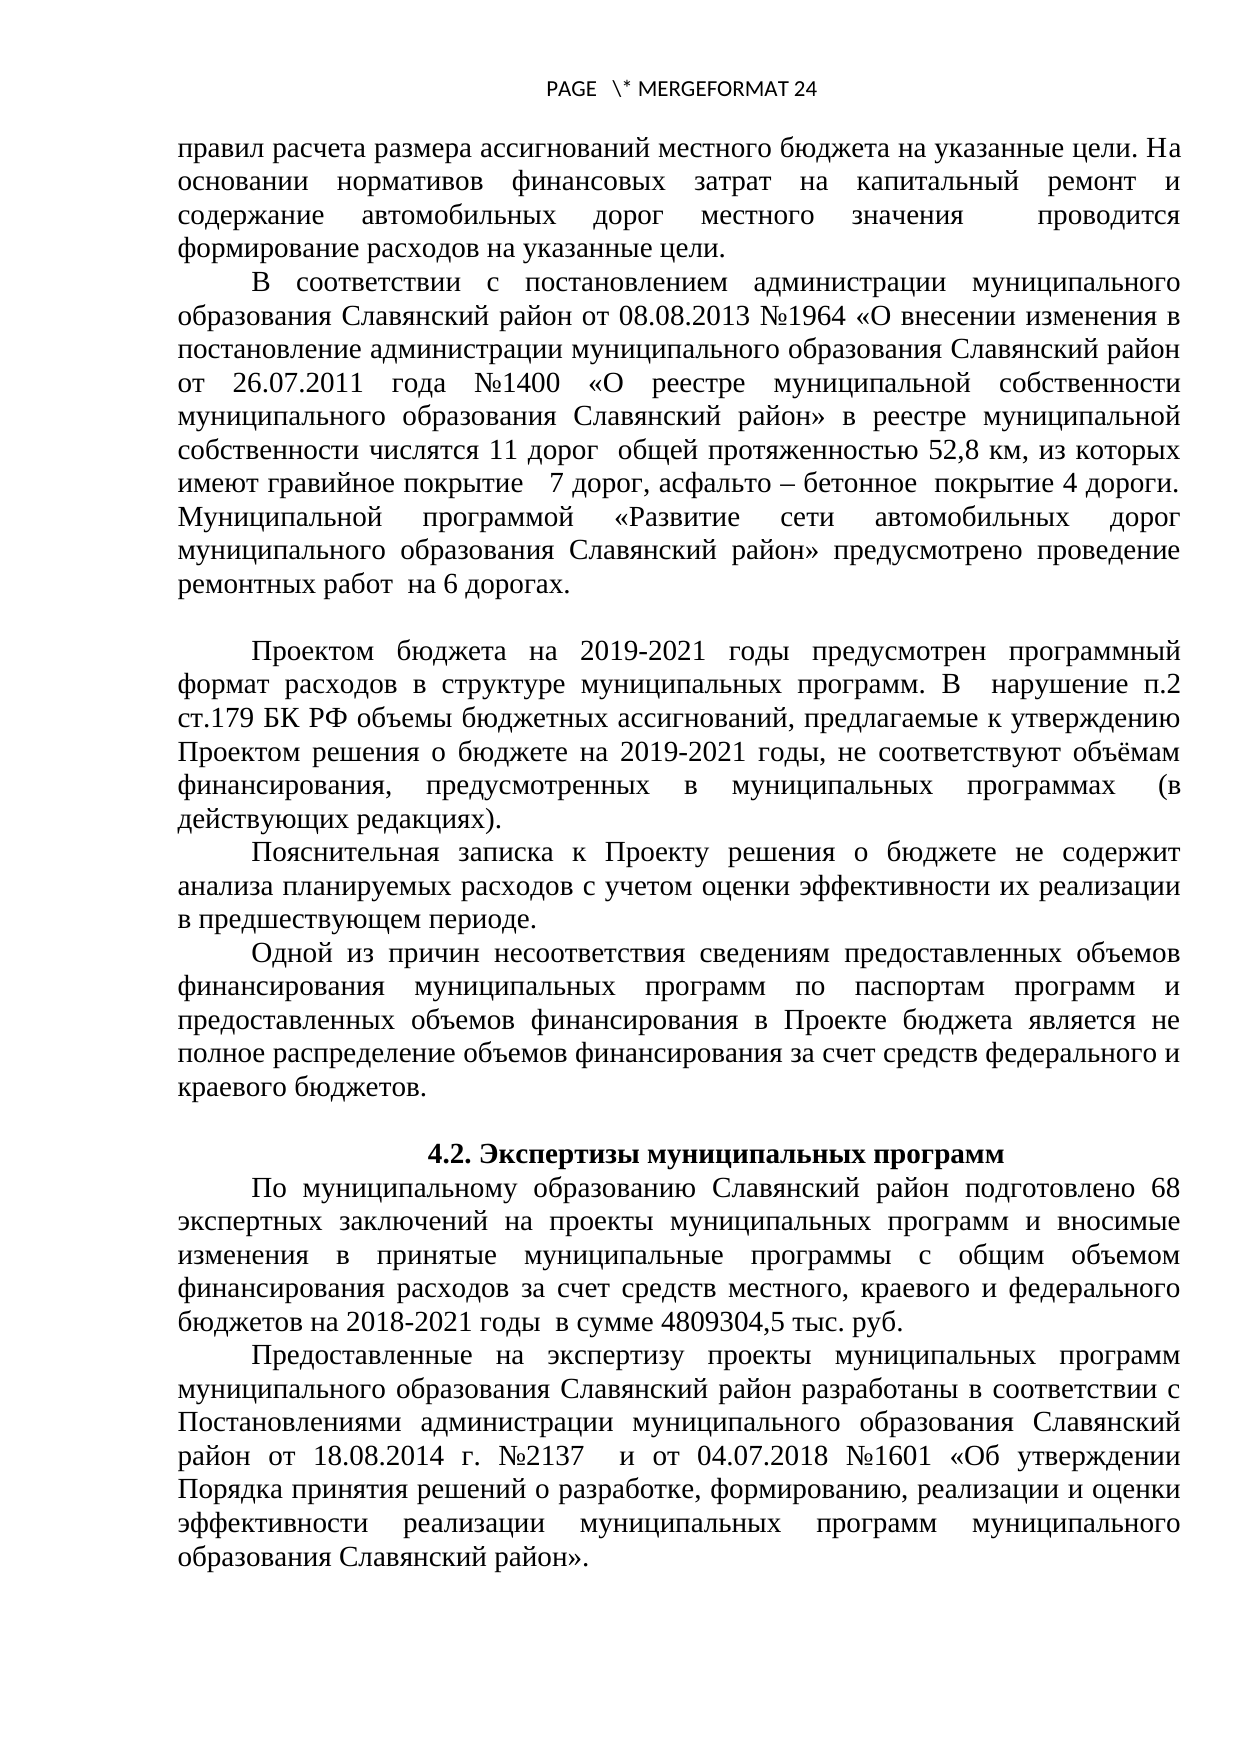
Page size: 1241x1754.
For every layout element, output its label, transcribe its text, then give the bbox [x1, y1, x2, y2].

text В соответствии с постановлением администрации муниципального образования Славянский район от 08.08.2013 №1964 «О внесении изменения в постановление администрации муниципального образования Славянский район от 26.07.2011 года №1400 «О реестре муниципальной собственности муниципального образования Славянский район» в реестре муниципальной собственности числятся 11 дорог общей протяженностью 52,8 км, из которых имеют гравийное покрытие 7 дорог, асфальто – бетонное покрытие 4 дороги. Муниципальной программой «Развитие сети автомобильных дорог муниципального образования Славянский район» предусмотрено проведение ремонтных работ на 6 дорогах. [177, 264, 1181, 599]
text По муниципальному образованию Славянский район подготовлено 68 экспертных заключений на проекты муниципальных программ и вносимые изменения в принятые муниципальные программы с общим объемом финансирования расходов за счет средств местного, краевого и федерального бюджетов на 2018-2021 годы в сумме 4809304,5 тыс. руб. [177, 1170, 1181, 1337]
text Проектом бюджета на 2019-2021 годы предусмотрен программный формат расходов в структуре муниципальных программ. В нарушение п.2 ст.179 БК РФ объемы бюджетных ассигнований, предлагаемые к утверждению Проектом решения о бюджете на 2019-2021 годы, не соответствуют объёмам финансирования, предусмотренных в муниципальных программах (в действующих редакциях). [177, 633, 1181, 834]
text Пояснительная записка к Проекту решения о бюджете не содержит анализа планируемых расходов с учетом оценки эффективности их реализации в предшествующем периоде. [177, 834, 1181, 935]
text Предоставленные на экспертизу проекты муниципальных программ муниципального образования Славянский район разработаны в соответствии с Постановлениями администрации муниципального образования Славянский район от 18.08.2014 г. №2137 и от 04.07.2018 №1601 «Об утверждении Порядка принятия решений о разработке, формированию, реализации и оценки эффективности реализации муниципальных программ муниципального образования Славянский район». [177, 1337, 1181, 1572]
text 4.2. Экспертизы муниципальных программ [177, 1136, 1181, 1170]
text Одной из причин несоответствия сведениям предоставленных объемов финансирования муниципальных программ по паспортам программ и предоставленных объемов финансирования в Проекте бюджета является не полное распределение объемов финансирования за счет средств федерального и краевого бюджетов. [177, 935, 1181, 1103]
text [177, 130, 1181, 264]
